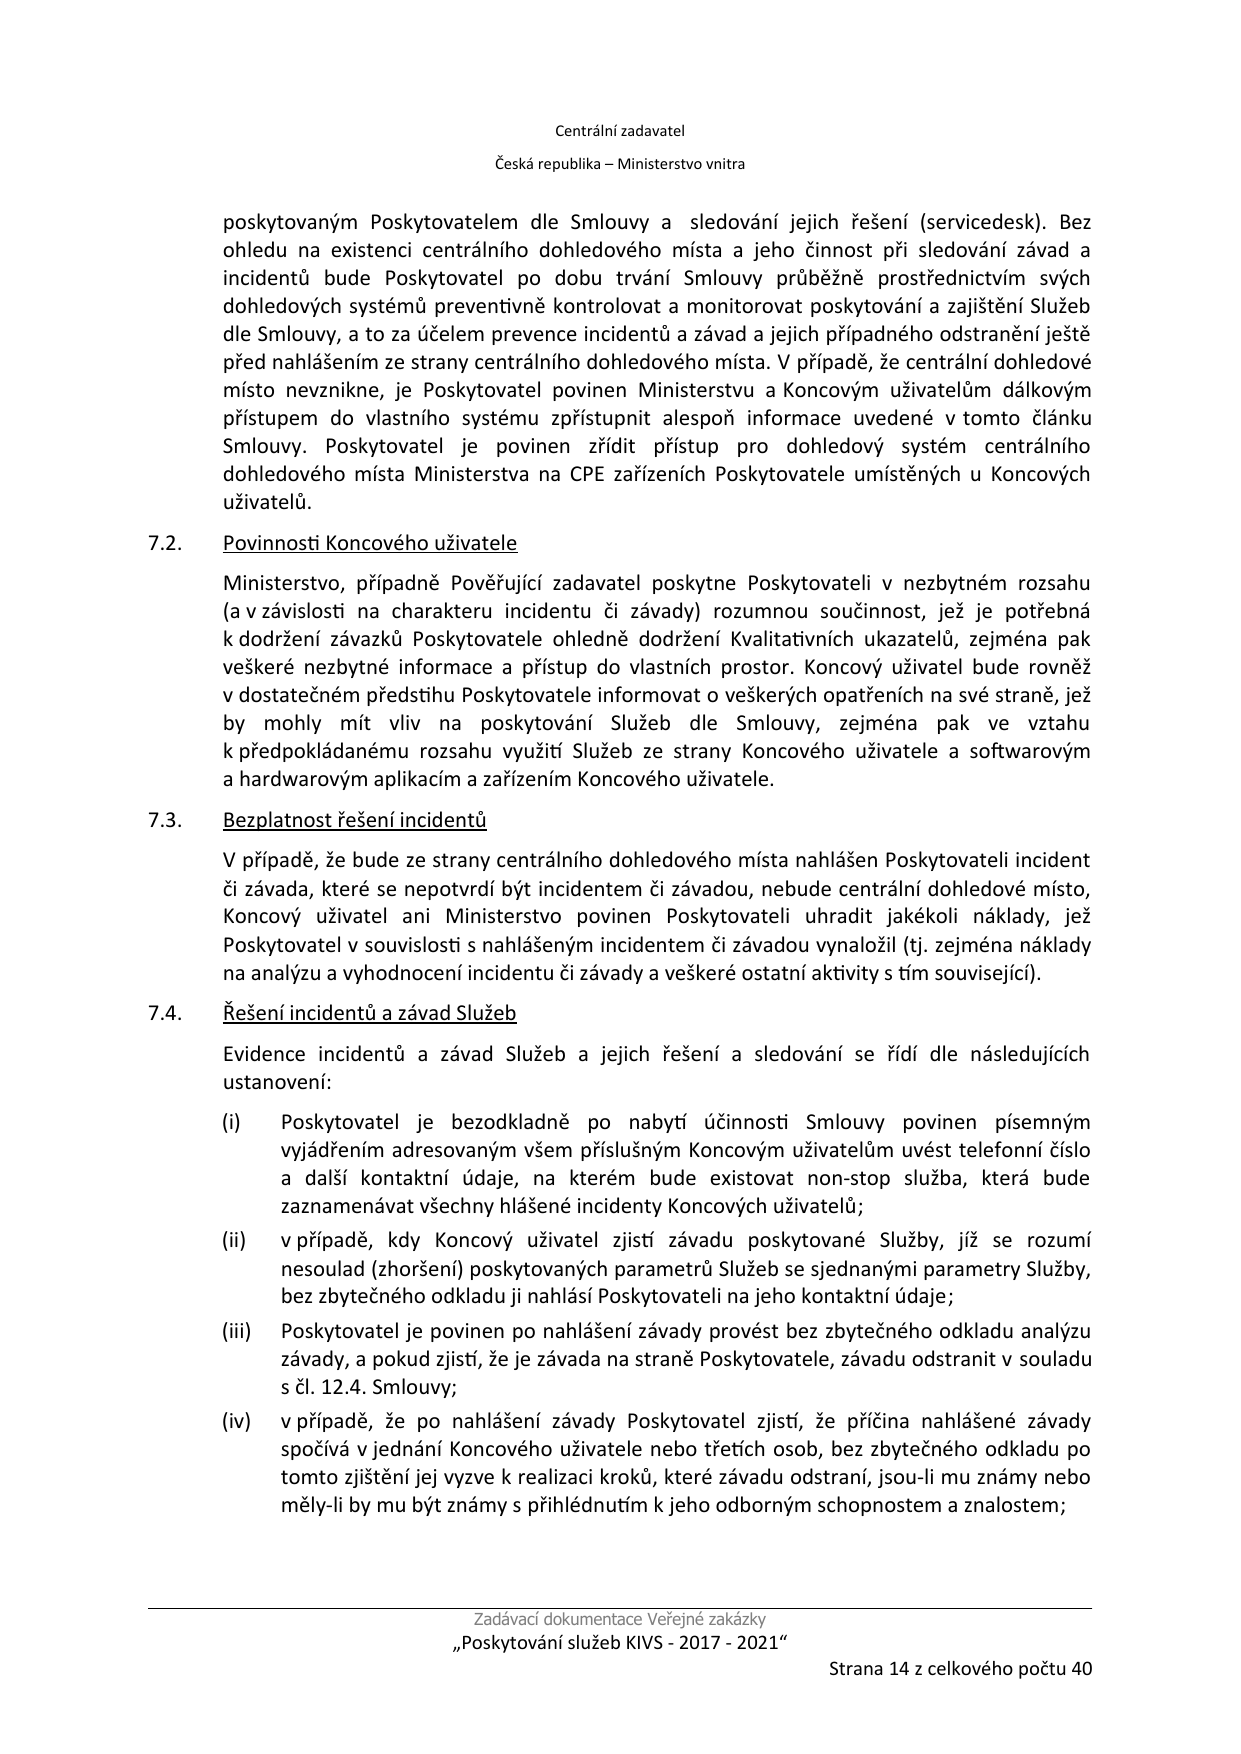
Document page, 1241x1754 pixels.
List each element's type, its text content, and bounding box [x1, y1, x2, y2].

text Bezplatnost řešení incidentů [148, 805, 1092, 833]
text V případě, že bude ze strany centrálního dohledového místa nahlášen Poskytovateli incident či závada, které se nepotvrdí být incidentem či závadou, nebude centrální dohledové místo, Koncový uživatel ani Ministerstvo povinen Poskytovateli uhradit jakékoli náklady, jež Poskytovatel v souvislosti s nahlášeným incidentem či závadou vynaložil (tj. zejména náklady na analýzu a vyhodnocení incidentu či závady a veškeré ostatní aktivity s tím související). [223, 846, 1092, 986]
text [223, 207, 1092, 515]
list Poskytovatel je bezodkladně po nabytí účinnosti Smlouvy povinen písemným vyjádřením adresovaným všem příslušným Koncovým uživatelům uvést telefonní číslo a další kontaktní údaje, na kterém bude existovat non-stop služba, která bude zaznamenávat všechny hlášené incidenty Koncových uživatelů; [222, 1107, 1092, 1219]
list Poskytovatel je povinen po nahlášení závady provést bez zbytečného odkladu analýzu závady, a pokud zjistí, že je závada na straně Poskytovatele, závadu odstranit v souladu s čl. 12.4. Smlouvy; [222, 1316, 1092, 1400]
text Povinnosti Koncového uživatele [148, 528, 1092, 556]
text Řešení incidentů a závad Služeb [148, 998, 1092, 1026]
text Ministerstvo, případně Pověřující zadavatel poskytne Poskytovateli v nezbytném rozsahu (a v závislosti na charakteru incidentu či závady) rozumnou součinnost, jež je potřebná k dodržení závazků Poskytovatele ohledně dodržení Kvalitativních ukazatelů, zejména pak veškeré nezbytné informace a přístup do vlastních prostor. Koncový uživatel bude rovněž v dostatečném předstihu Poskytovatele informovat o veškerých opatřeních na své straně, jež by mohly mít vliv na poskytování Služeb dle Smlouvy, zejména pak ve vztahu k předpokládanému rozsahu využití Služeb ze strany Koncového uživatele a softwarovým a hardwarovým aplikacím a zařízením Koncového uživatele. [223, 568, 1092, 793]
list v případě, že po nahlášení závady Poskytovatel zjistí, že příčina nahlášené závady spočívá v jednání Koncového uživatele nebo třetích osob, bez zbytečného odkladu po tomto zjištění jej vyzve k realizaci kroků, které závadu odstraní, jsou-li mu známy nebo měly-li by mu být známy s přihlédnutím k jeho odborným schopnostem a znalostem; [222, 1406, 1092, 1518]
text Evidence incidentů a závad Služeb a jejich řešení a sledování se řídí dle následujících ustanovení: [223, 1039, 1092, 1095]
list v případě, kdy Koncový uživatel zjistí závadu poskytované Služby, jíž se rozumí nesoulad (zhoršení) poskytovaných parametrů Služeb se sjednanými parametry Služby, bez zbytečného odkladu ji nahlásí Poskytovateli na jeho kontaktní údaje; [222, 1226, 1092, 1310]
